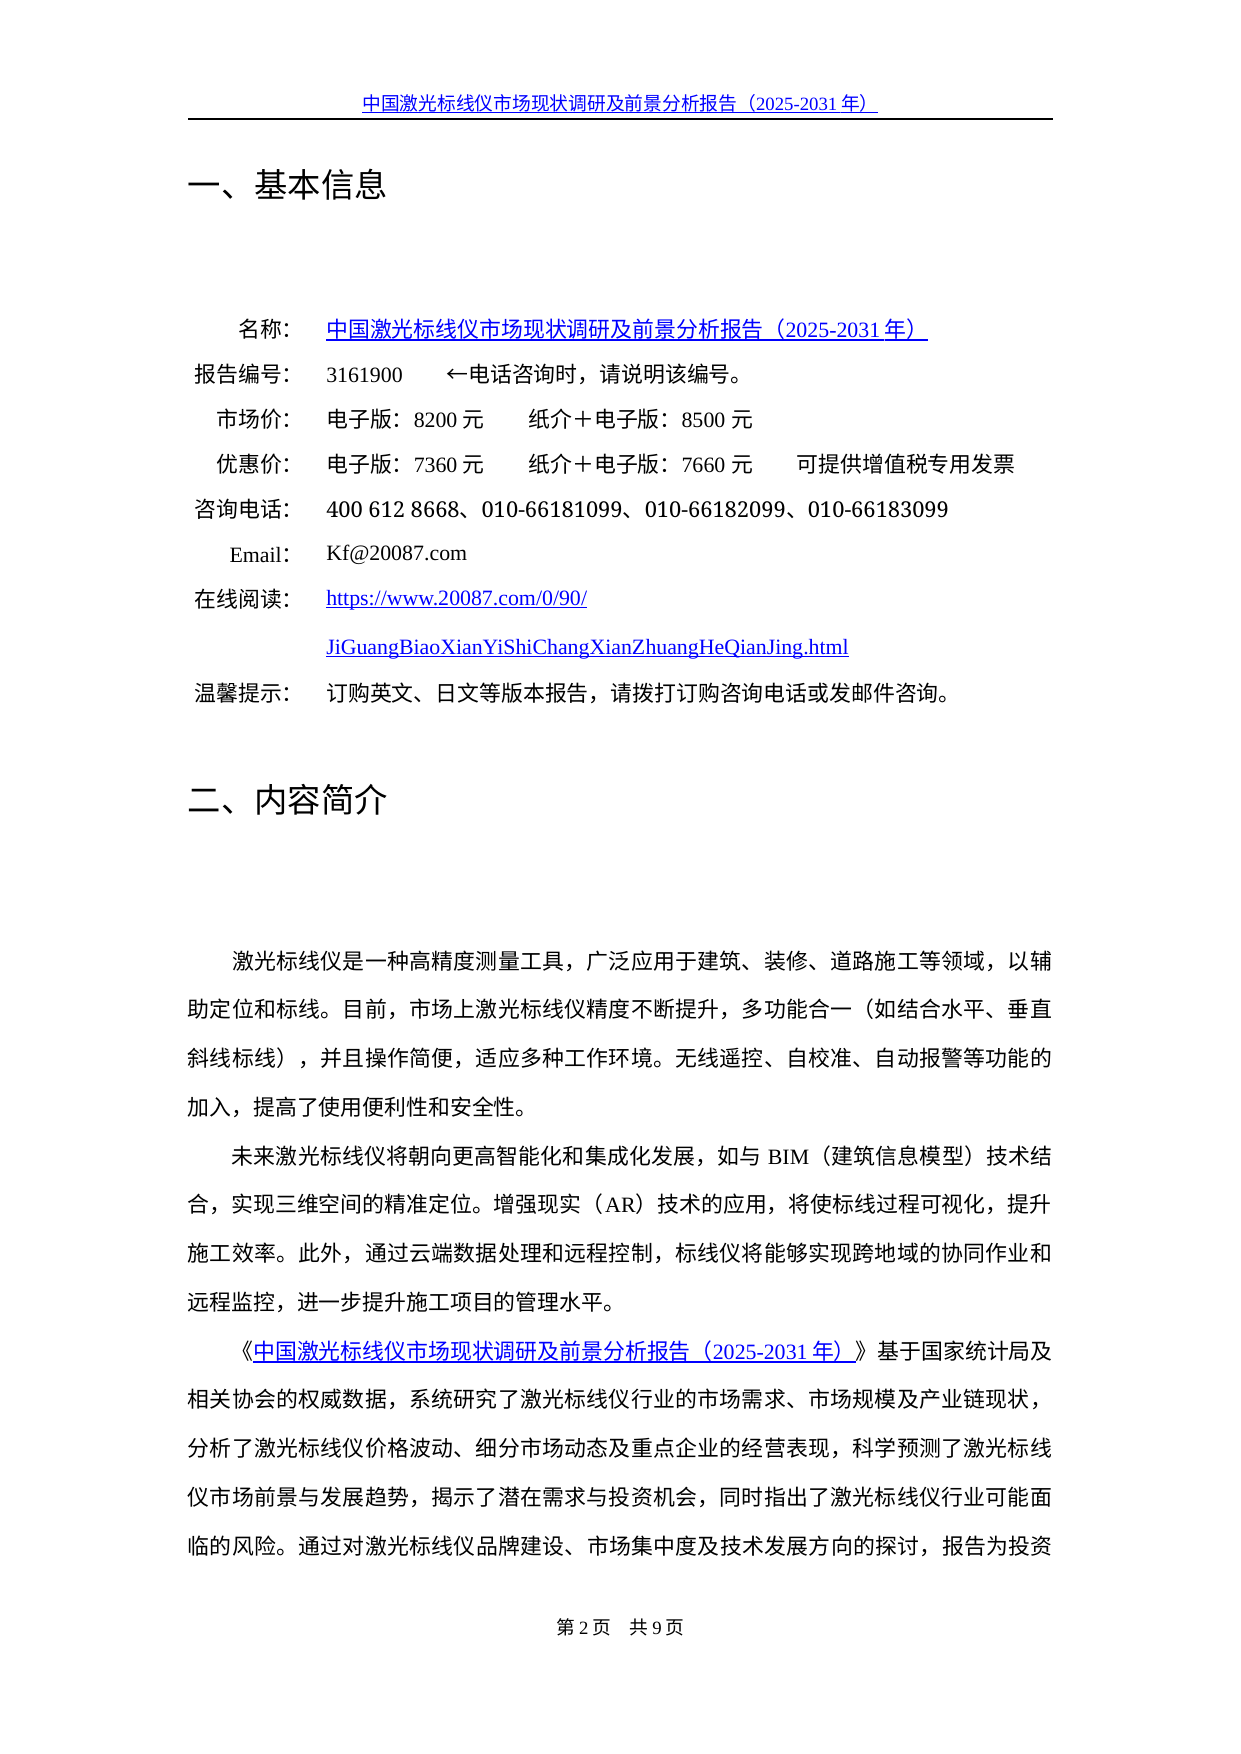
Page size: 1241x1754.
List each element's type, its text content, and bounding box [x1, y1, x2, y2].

table_cell 市场价： [167, 402, 315, 447]
table_cell 3161900 ←电话咨询时，请说明该编号。 [315, 357, 1073, 402]
table_cell 400 612 8668、010-66181099、010-66182099、010-66183099 [315, 492, 1073, 537]
table_cell 在线阅读： [167, 582, 315, 675]
table_cell 电子版：7360 元 纸介＋电子版：7660 元 可提供增值税专用发票 [315, 447, 1073, 492]
table_cell Kf@20087.com [315, 537, 1073, 582]
table_header 中国激光标线仪市场现状调研及前景分析报告（2025-2031年） [315, 312, 1073, 357]
table_cell 温馨提示： [167, 675, 315, 720]
table_cell [315, 582, 1073, 675]
table_cell 订购英文、日文等版本报告，请拨打订购咨询电话或发邮件咨询。 [315, 675, 1073, 720]
table_cell 咨询电话： [167, 492, 315, 537]
table_cell 电子版：8200 元 纸介＋电子版：8500 元 [315, 402, 1073, 447]
table_cell Email： [167, 537, 315, 582]
title 二、内容简介 [187, 766, 1053, 831]
table_cell 优惠价： [167, 447, 315, 492]
table_cell 报告编号： [167, 357, 315, 402]
title 一、基本信息 [187, 150, 1053, 215]
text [187, 943, 1053, 1561]
table_header 名称： [167, 312, 315, 357]
